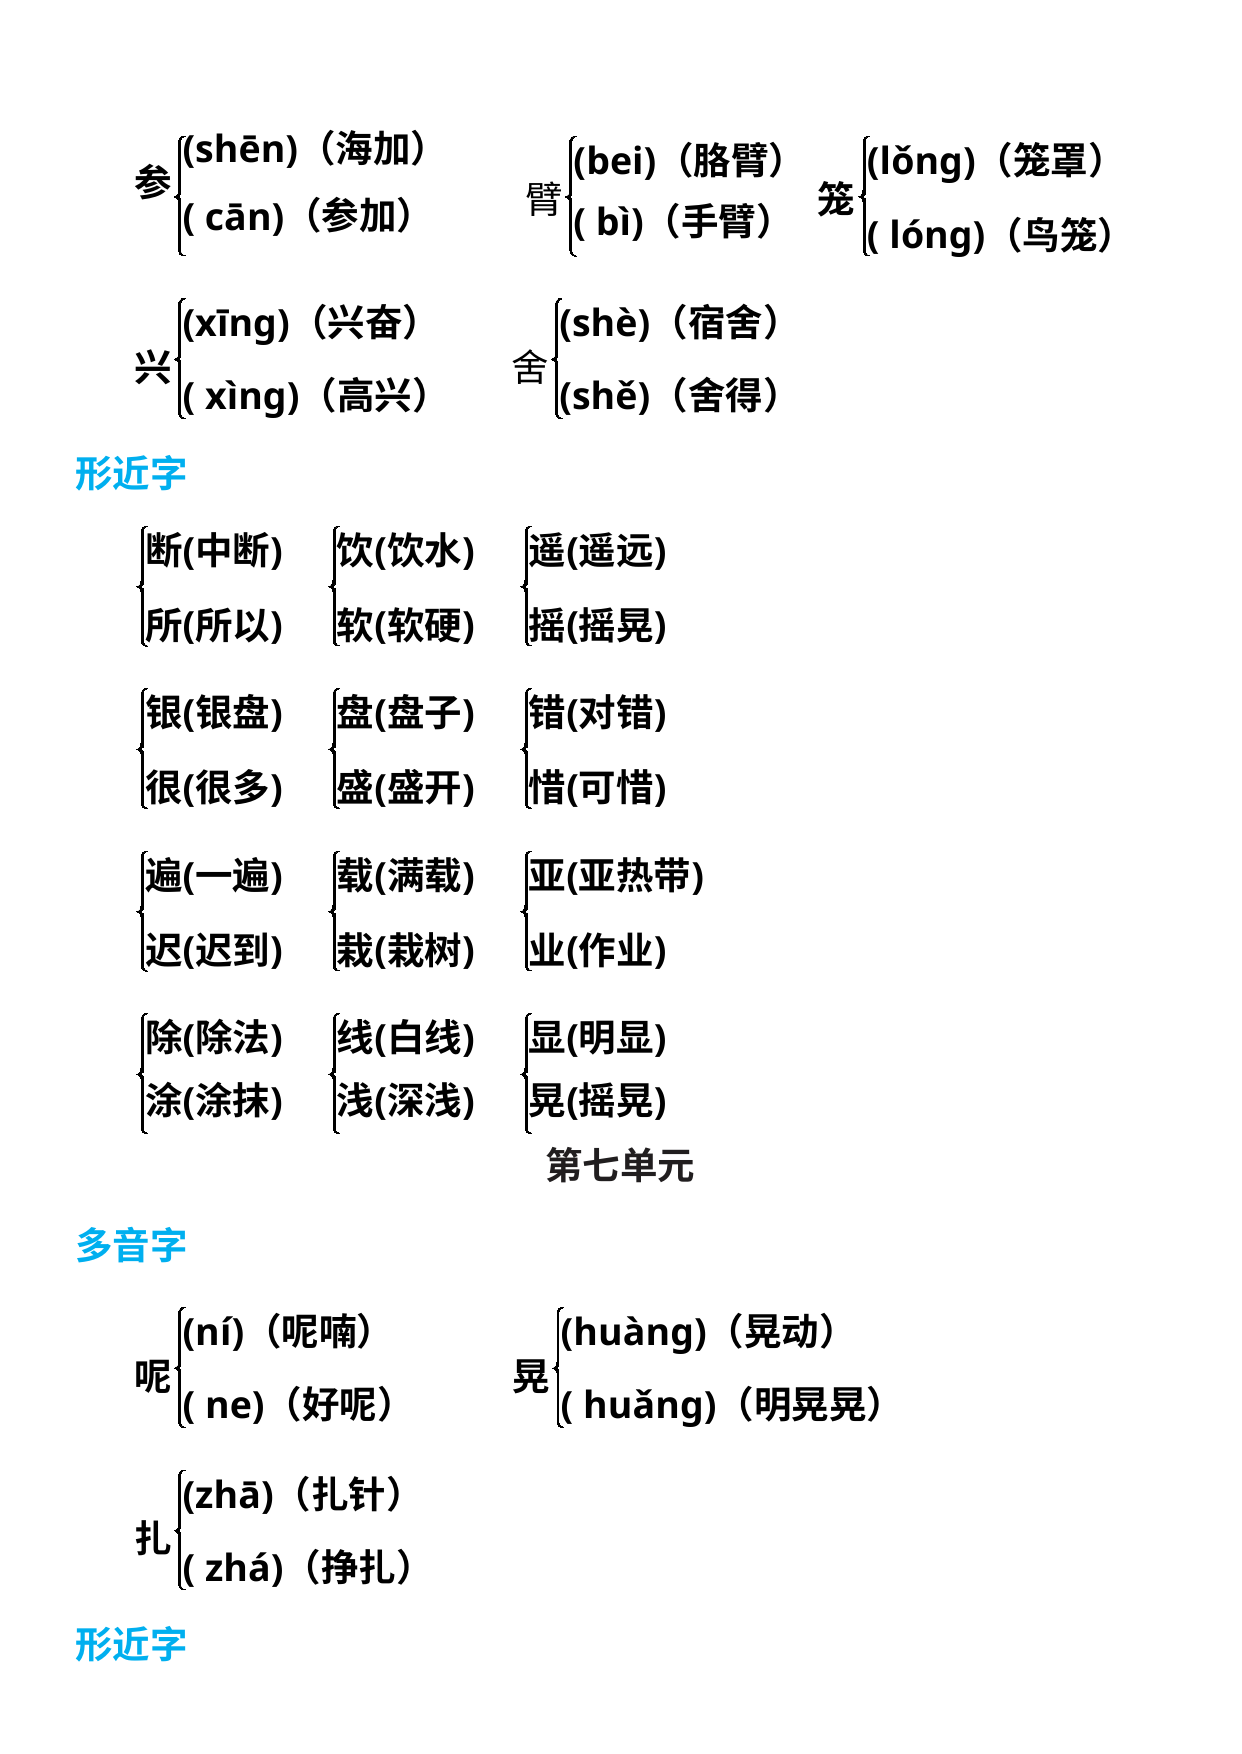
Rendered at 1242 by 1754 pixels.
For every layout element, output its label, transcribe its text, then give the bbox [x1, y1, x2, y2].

text 软(软硬) [337, 583, 488, 645]
text ( cān)（参加） [182, 206, 452, 236]
text 饮(饮水) [337, 528, 488, 574]
text 臂 笼 ( bì)（手臂） [525, 192, 861, 247]
text (shě)（舍得） [559, 385, 1156, 417]
text 摇(摇晃) [528, 583, 1156, 645]
text 业(作业) [528, 908, 1156, 970]
text ( ne)（好呢） [182, 1394, 429, 1426]
text 扎 [134, 1518, 1156, 1556]
text 断(中断) [145, 528, 296, 574]
text ( xìng)（高兴） [182, 385, 464, 417]
text 涂(涂抹) [145, 1071, 296, 1125]
text 显(明显) [528, 1016, 1156, 1062]
text 呢 [134, 1356, 421, 1394]
text 晃(摇晃) 第七单元 [528, 1071, 708, 1190]
text ( zhá)（挣扎） [182, 1556, 1156, 1588]
text 除(除法) [145, 1016, 296, 1062]
text 所(所以) [145, 583, 296, 645]
text 多音字 [75, 1203, 288, 1265]
text (xīng)（兴奋） [182, 301, 457, 347]
text 迟(迟到) [145, 908, 296, 970]
text 栽(栽树) [337, 908, 488, 970]
text 盛(盛开) [337, 746, 488, 807]
text (shēn)（海加） 参 [134, 134, 462, 206]
text ( lóng)（鸟笼） [867, 193, 1156, 255]
text 形近字 [75, 1622, 1156, 1668]
text 惜(可惜) [528, 746, 1156, 807]
text (zhā)（扎针） [182, 1472, 1156, 1518]
text (shè)（宿舍） [559, 301, 1156, 347]
text 遍(一遍) [145, 853, 296, 899]
text 形近字 [75, 451, 1156, 495]
text 盘(盘子) [337, 691, 488, 737]
text (ní)（呢喃） [182, 1310, 421, 1356]
text 舍 [511, 347, 1156, 385]
text 银(银盘) [145, 691, 296, 737]
text (lǒng)（笼罩） [867, 134, 1156, 184]
text 载(满载) [337, 853, 488, 899]
text 线(白线) [337, 1016, 488, 1062]
text ( huǎng)（明晃晃） [560, 1394, 1156, 1426]
text 遥(遥远) [528, 528, 1156, 574]
text 错(对错) [528, 691, 1156, 737]
text 晃 [512, 1356, 1156, 1394]
text 亚(亚热带) [528, 853, 1156, 899]
text 浅(深浅) [337, 1071, 488, 1125]
text 兴 [134, 347, 457, 385]
text (huàng)（晃动） [560, 1310, 1156, 1356]
text (bei)（胳臂） [573, 134, 858, 184]
text 很(很多) [145, 746, 296, 807]
